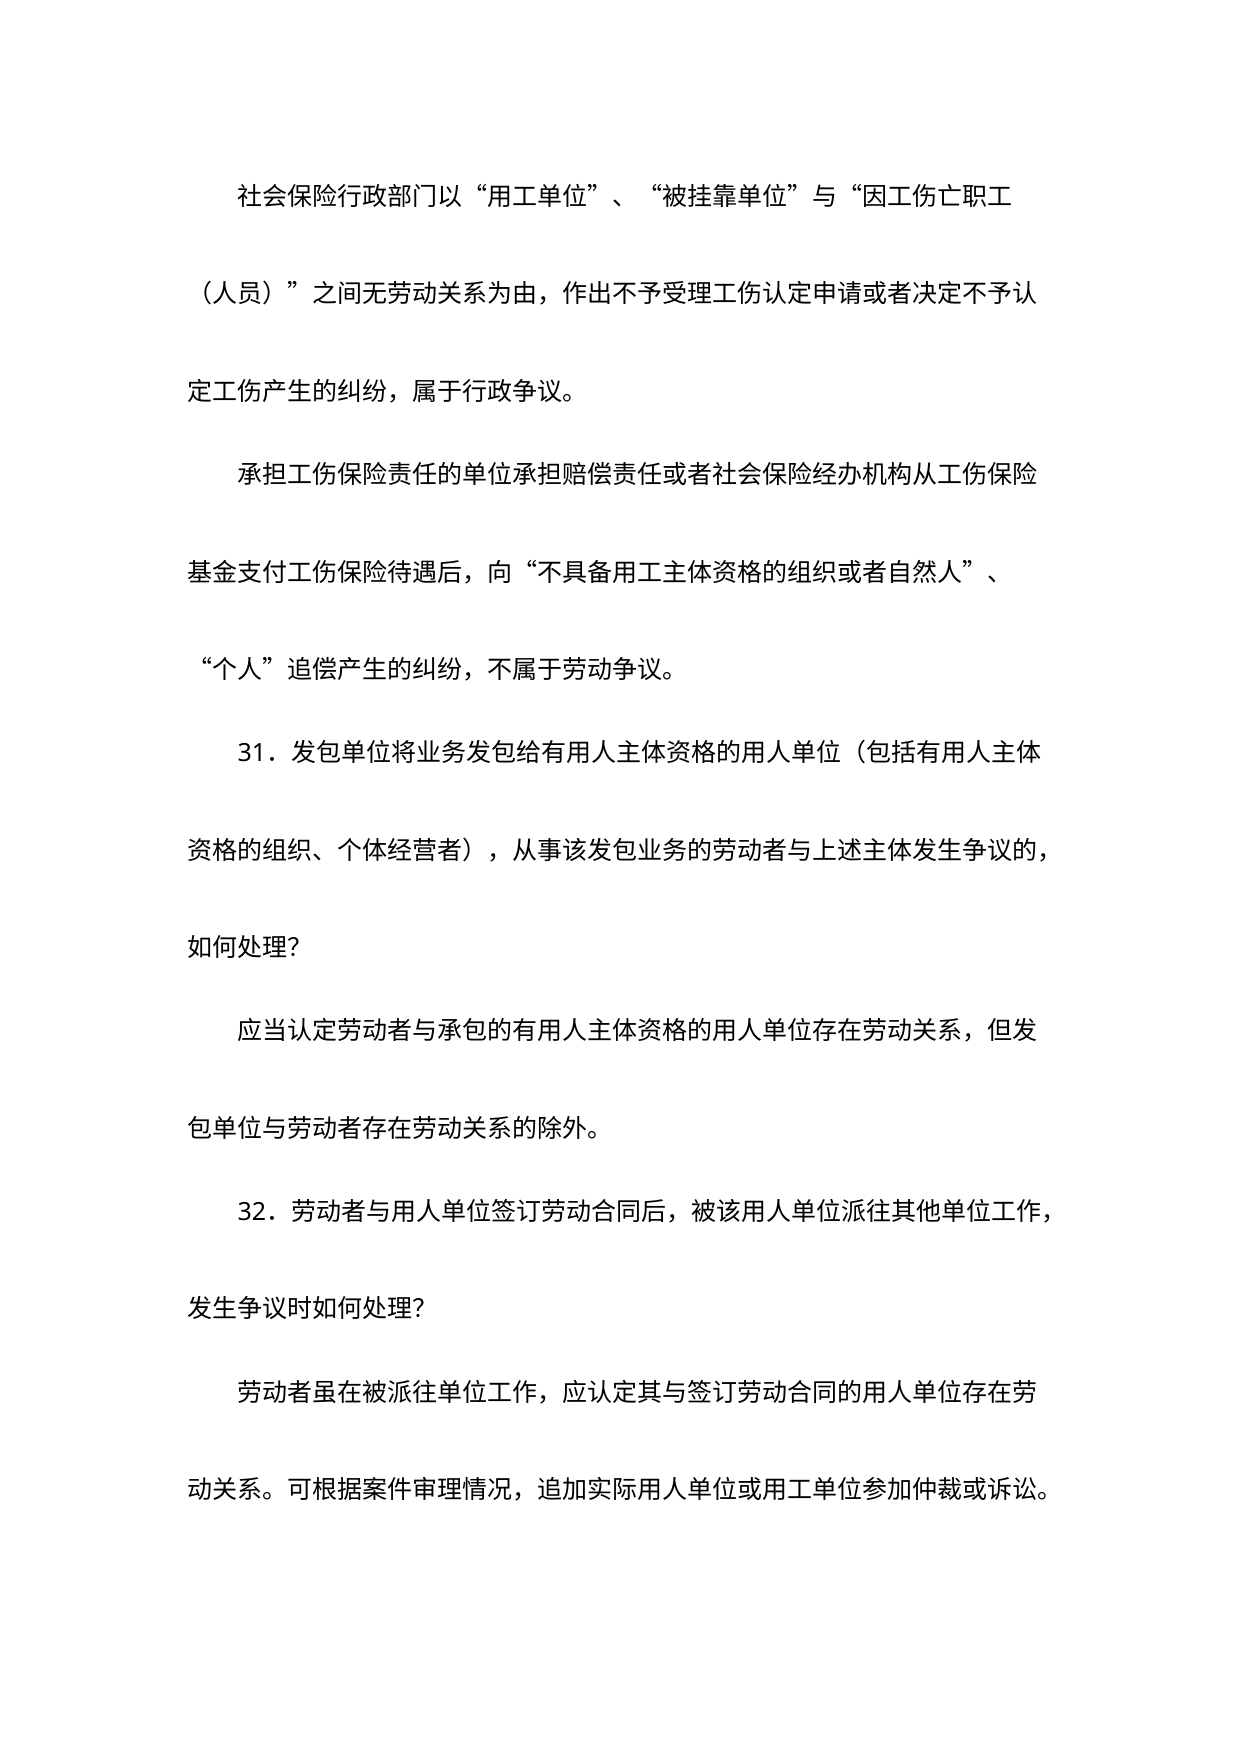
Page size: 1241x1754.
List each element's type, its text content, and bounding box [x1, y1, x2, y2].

text 31．发包单位将业务发包给有用人主体资格的用人单位（包括有用人主体资格的组织、个体经营者），从事该发包业务的劳动者与上述主体发生争议的，如何处理？ [187, 718, 1053, 978]
text 劳动者虽在被派往单位工作，应认定其与签订劳动合同的用人单位存在劳动关系。可根据案件审理情况，追加实际用人单位或用工单位参加仲裁或诉讼。 [187, 1358, 1053, 1520]
text 应当认定劳动者与承包的有用人主体资格的用人单位存在劳动关系，但发包单位与劳动者存在劳动关系的除外。 [187, 996, 1053, 1159]
text 社会保险行政部门以“用工单位”、“被挂靠单位”与“因工伤亡职工（人员）”之间无劳动关系为由，作出不予受理工伤认定申请或者决定不予认定工伤产生的纠纷，属于行政争议。 [187, 162, 1053, 422]
text 承担工伤保险责任的单位承担赔偿责任或者社会保险经办机构从工伤保险基金支付工伤保险待遇后，向“不具备用工主体资格的组织或者自然人”、“个人”追偿产生的纠纷，不属于劳动争议。 [187, 440, 1053, 700]
text 32．劳动者与用人单位签订劳动合同后，被该用人单位派往其他单位工作，发生争议时如何处理？ [187, 1177, 1053, 1339]
